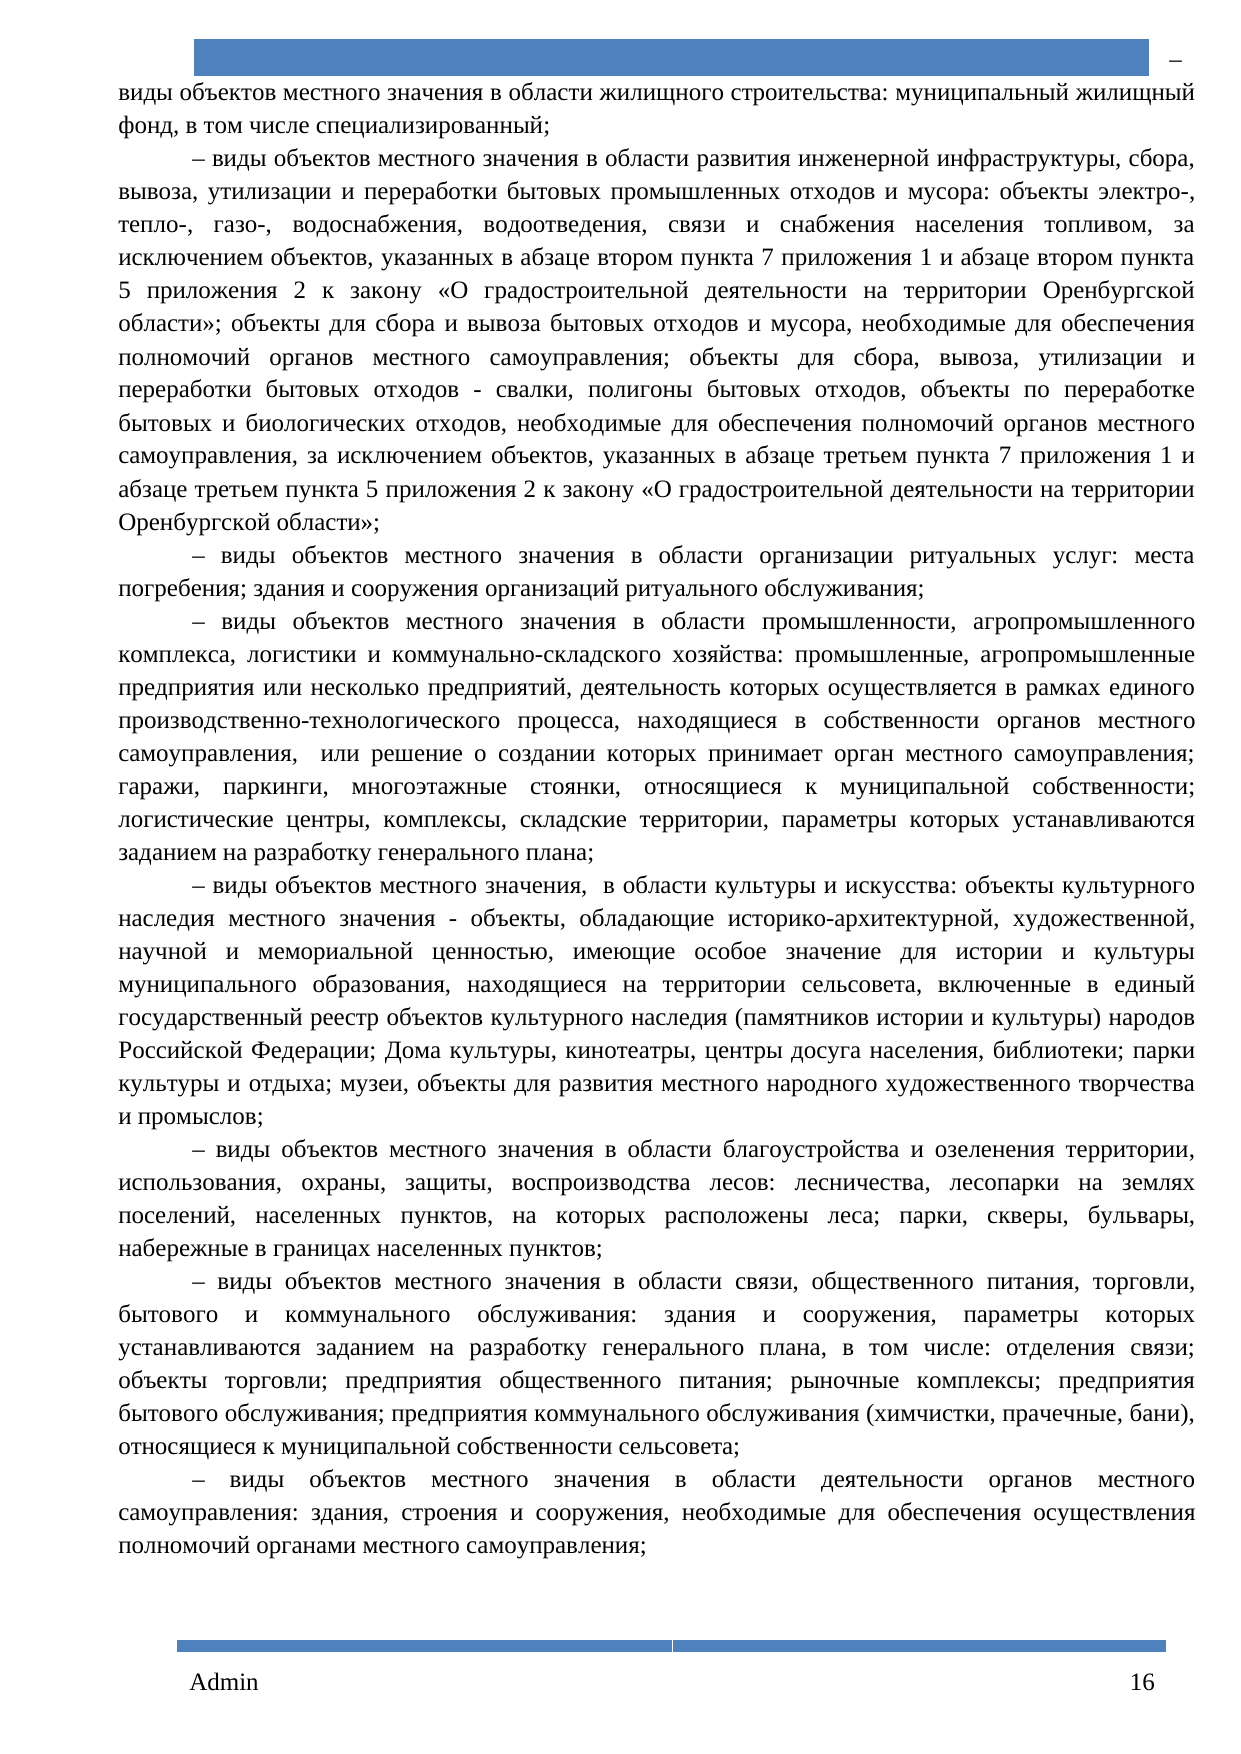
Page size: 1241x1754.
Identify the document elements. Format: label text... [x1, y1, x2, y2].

text – виды объектов местного значения в области промышленности, агропромышленного комплекса, логистики и коммунально-складского хозяйства: промышленные, агропромышленные предприятия или несколько предприятий, деятельность которых осуществляется в рамках единого производственно-технологического процесса, находящиеся в собственности органов местного самоуправления, или решение о создании которых принимает орган местного самоуправления; гаражи, паркинги, многоэтажные стоянки, относящиеся к муниципальной собственности; логистические центры, комплексы, складские территории, параметры которых устанавливаются заданием на разработку генерального плана; [118, 606, 1196, 866]
text – виды объектов местного значения, в области культуры и искусства: объекты культурного наследия местного значения - объекты, обладающие историко-архитектурной, художественной, научной и мемориальной ценностью, имеющие особое значение для истории и культуры муниципального образования, находящиеся на территории сельсовета, включенные в единый государственный реестр объектов культурного наследия (памятников истории и культуры) народов Российской Федерации; Дома культуры, кинотеатры, центры досуга населения, библиотеки; парки культуры и отдыха; музеи, объекты для развития местного народного художественного творчества и промыслов; [118, 870, 1196, 1130]
text – виды объектов местного значения в области связи, общественного питания, торговли, бытового и коммунального обслуживания: здания и сооружения, параметры которых устанавливаются заданием на разработку генерального плана, в том числе: отделения связи; объекты торговли; предприятия общественного питания; рыночные комплексы; предприятия бытового обслуживания; предприятия коммунального обслуживания (химчистки, прачечные, бани), относящиеся к муниципальной собственности сельсовета; [118, 1266, 1196, 1460]
text – виды объектов местного значения в области организации ритуальных услуг: места погребения; здания и сооружения организаций ритуального обслуживания; [118, 540, 1196, 601]
text – виды объектов местного значения в области деятельности органов местного самоуправления: здания, строения и сооружения, необходимые для обеспечения осуществления полномочий органами местного самоуправления; [118, 1464, 1196, 1559]
text – виды объектов местного значения в области жилищного строительства: муниципальный жилищный фонд, в том числе специализированный; [118, 44, 1196, 139]
text – виды объектов местного значения в области благоустройства и озеленения территории, использования, охраны, защиты, воспроизводства лесов: лесничества, лесопарки на землях поселений, населенных пунктов, на которых расположены леса; парки, скверы, бульвары, набережные в границах населенных пунктов; [118, 1134, 1196, 1262]
text – виды объектов местного значения в области развития инженерной инфраструктуры, сбора, вывоза, утилизации и переработки бытовых промышленных отходов и мусора: объекты электро-, тепло-, газо-, водоснабжения, водоотведения, связи и снабжения населения топливом, за исключением объектов, указанных в абзаце втором пункта 7 приложения 1 и абзаце втором пункта 5 приложения 2 к закону «О градостроительной деятельности на территории Оренбургской области»; объекты для сбора и вывоза бытовых отходов и мусора, необходимые для обеспечения полномочий органов местного самоуправления; объекты для сбора, вывоза, утилизации и переработки бытовых отходов - свалки, полигоны бытовых отходов, объекты по переработке бытовых и биологических отходов, необходимые для обеспечения полномочий органов местного самоуправления, за исключением объектов, указанных в абзаце третьем пункта 7 приложения 1 и абзаце третьем пункта 5 приложения 2 к закону «О градостроительной деятельности на территории Оренбургской области»; [118, 143, 1196, 535]
